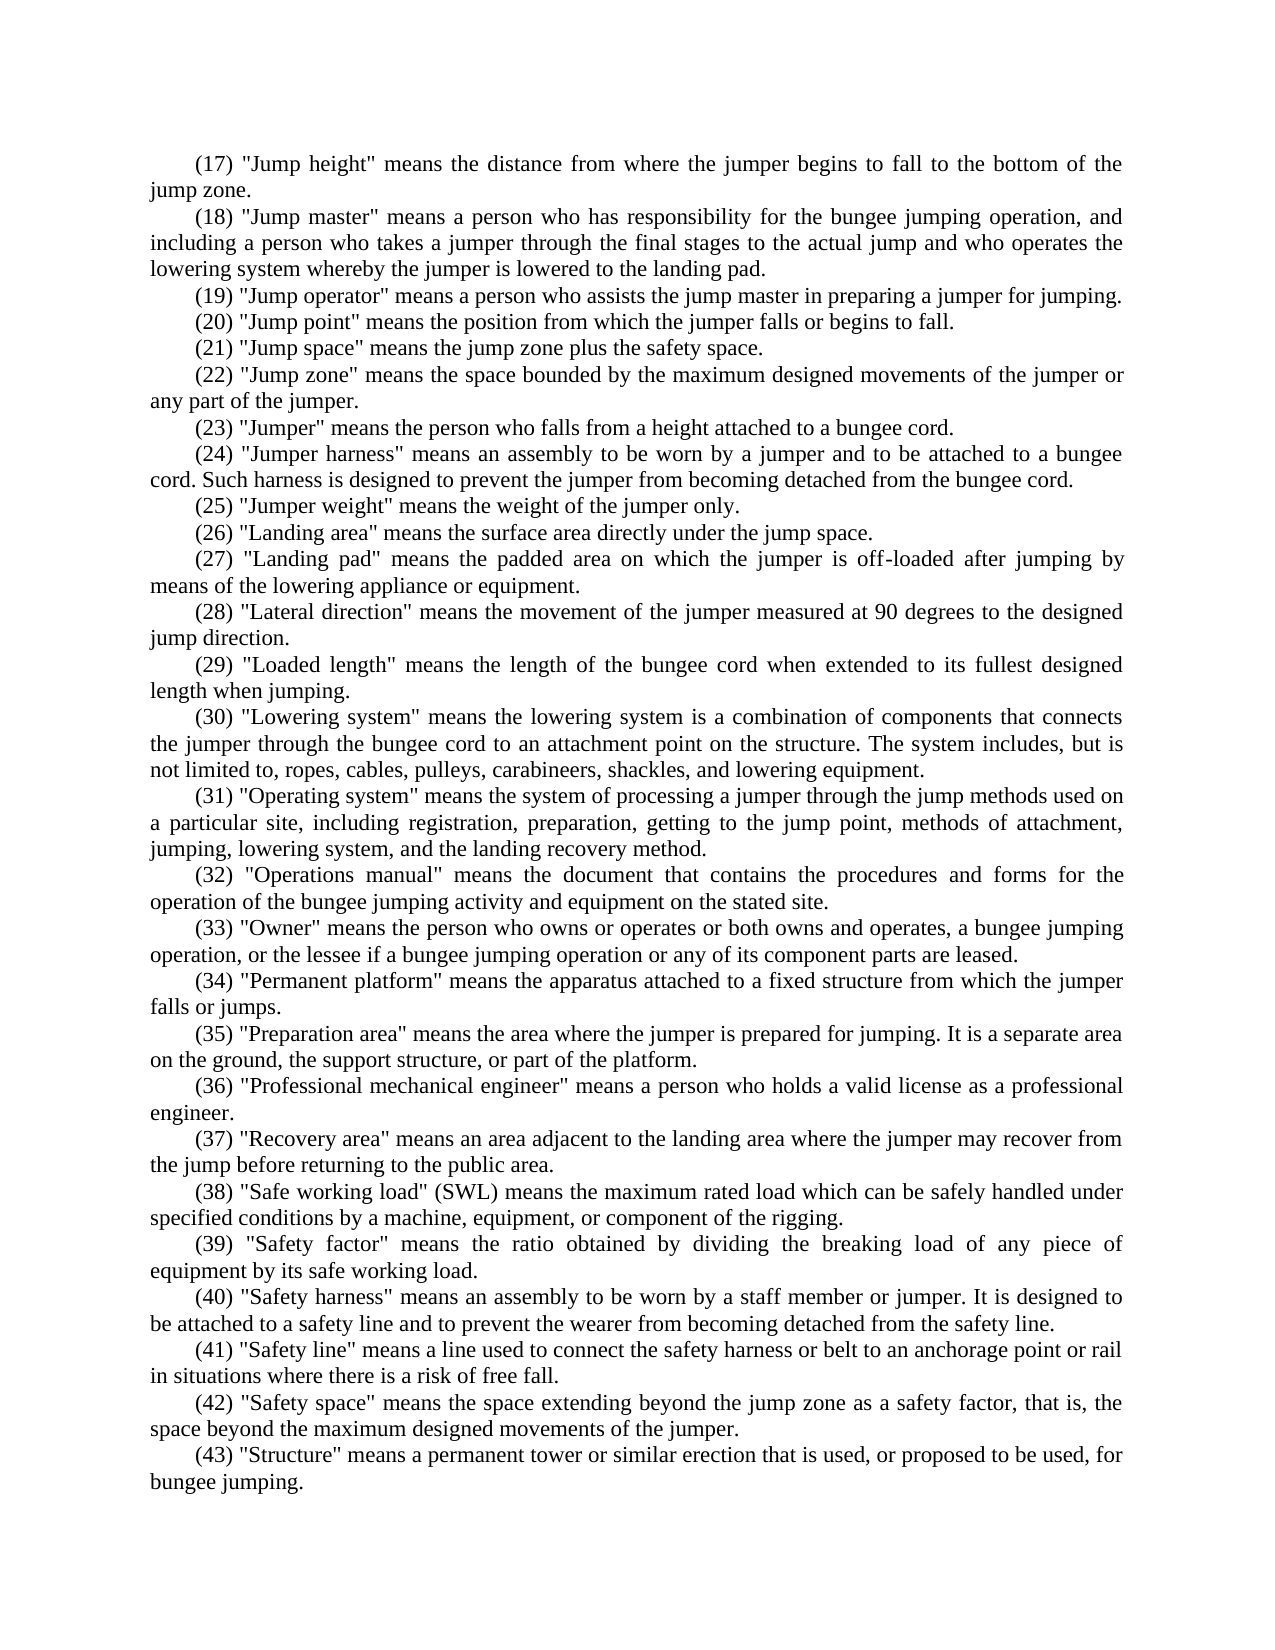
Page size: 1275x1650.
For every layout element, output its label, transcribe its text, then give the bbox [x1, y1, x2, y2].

text (21) "Jump space" means the jump zone plus the safety space. [150, 334, 1125, 361]
text (32) "Operations manual" means the document that contains the procedures and forms for the operation of the bungee jumping activity and equipment on the stated site. [150, 862, 1125, 914]
text (30) "Lowering system" means the lowering system is a combination of components that connects the jumper through the bungee cord to an attachment point on the structure. The system includes, but is not limited to, ropes, cables, pulleys, carabineers, shackles, and lowering equipment. [150, 703, 1125, 782]
text (23) "Jumper" means the person who falls from a height attached to a bungee cord. [150, 413, 1125, 440]
text (33) "Owner" means the person who owns or operates or both owns and operates, a bungee jumping operation, or the lessee if a bungee jumping operation or any of its component parts are leased. [150, 914, 1125, 967]
text (20) "Jump point" means the position from which the jumper falls or begins to fall. [150, 308, 1125, 334]
text (26) "Landing area" means the surface area directly under the jump space. [150, 519, 1125, 545]
text (35) "Preparation area" means the area where the jumper is prepared for jumping. It is a separate area on the ground, the support structure, or part of the platform. [150, 1020, 1125, 1072]
text (36) "Professional mechanical engineer" means a person who holds a valid license as a professional engineer. [150, 1072, 1125, 1125]
text (40) "Safety harness" means an assembly to be worn by a staff member or jumper. It is designed to be attached to a safety line and to prevent the wearer from becoming detached from the safety line. [150, 1283, 1125, 1336]
text (41) "Safety line" means a line used to connect the safety harness or belt to an anchorage point or rail in situations where there is a risk of free fall. [150, 1336, 1125, 1389]
text (37) "Recovery area" means an area adjacent to the landing area where the jumper may recover from the jump before returning to the public area. [150, 1125, 1125, 1178]
text (42) "Safety space" means the space extending beyond the jump zone as a safety factor, that is, the space beyond the maximum designed movements of the jumper. [150, 1389, 1125, 1441]
text (34) "Permanent platform" means the apparatus attached to a fixed structure from which the jumper falls or jumps. [150, 967, 1125, 1020]
text (25) "Jumper weight" means the weight of the jumper only. [150, 493, 1125, 519]
text (18) "Jump master" means a person who has responsibility for the bungee jumping operation, and including a person who takes a jumper through the final stages to the actual jump and who operates the lowering system whereby the jumper is lowered to the landing pad. [150, 203, 1125, 282]
text (31) "Operating system" means the system of processing a jumper through the jump methods used on a particular site, including registration, preparation, getting to the jump point, methods of attachment, jumping, lowering system, and the landing recovery method. [150, 782, 1125, 862]
text (28) "Lateral direction" means the movement of the jumper measured at 90 degrees to the designed jump direction. [150, 598, 1125, 651]
text (24) "Jumper harness" means an assembly to be worn by a jumper and to be attached to a bungee cord. Such harness is designed to prevent the jumper from becoming detached from the bungee cord. [150, 440, 1125, 493]
text (29) "Loaded length" means the length of the bungee cord when extended to its fullest designed length when jumping. [150, 651, 1125, 703]
text (19) "Jump operator" means a person who assists the jump master in preparing a jumper for jumping. [150, 282, 1125, 308]
text (39) "Safety factor" means the ratio obtained by dividing the breaking load of any piece of equipment by its safe working load. [150, 1231, 1125, 1283]
text (22) "Jump zone" means the space bounded by the maximum designed movements of the jumper or any part of the jumper. [150, 361, 1125, 413]
text (38) "Safe working load" (SWL) means the maximum rated load which can be safely handled under specified conditions by a machine, equipment, or component of the rigging. [150, 1178, 1125, 1231]
text (17) "Jump height" means the distance from where the jumper begins to fall to the bottom of the jump zone. [150, 150, 1125, 203]
text (27) "Landing pad" means the padded area on which the jumper is off-loaded after jumping by means of the lowering appliance or equipment. [150, 545, 1125, 598]
text (43) "Structure" means a permanent tower or similar erection that is used, or proposed to be used, for bungee jumping. [150, 1441, 1125, 1494]
